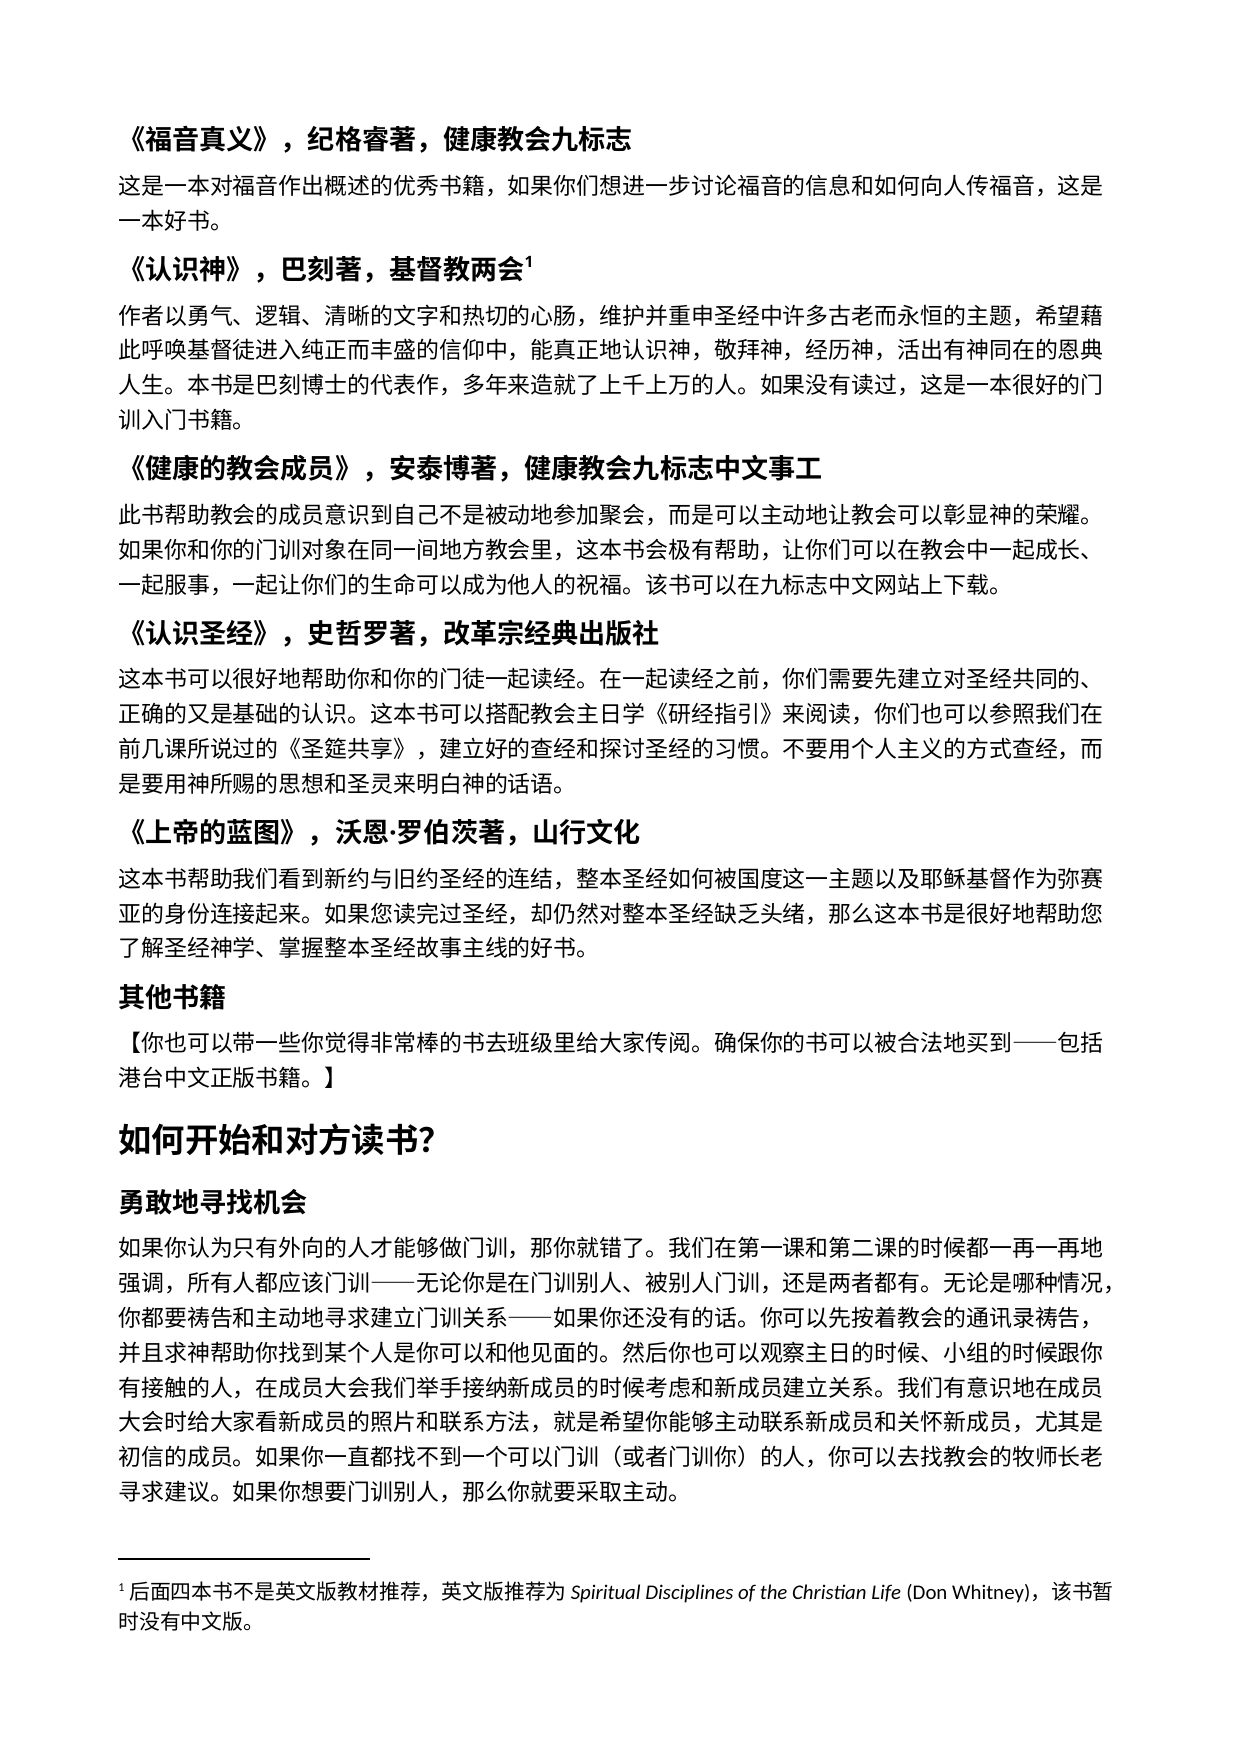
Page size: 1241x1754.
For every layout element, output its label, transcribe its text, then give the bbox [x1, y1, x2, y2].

subtitle 其他书籍 [118, 976, 1122, 1015]
text 这是一本对福音作出概述的优秀书籍，如果你们想进一步讨论福音的信息和如何向人传福音，这是一本好书。 [118, 168, 1122, 236]
subtitle 《认识神》，巴刻著，基督教两会 [118, 248, 1122, 287]
text 这本书帮助我们看到新约与旧约圣经的连结，整本圣经如何被国度这一主题以及耶稣基督作为弥赛亚的身份连接起来。如果您读完过圣经，却仍然对整本圣经缺乏头绪，那么这本书是很好地帮助您了解圣经神学、掌握整本圣经故事主线的好书。 [118, 861, 1122, 963]
text 此书帮助教会的成员意识到自己不是被动地参加聚会，而是可以主动地让教会可以彰显神的荣耀。如果你和你的门训对象在同一间地方教会里，这本书会极有帮助，让你们可以在教会中一起成长、一起服事，一起让你们的生命可以成为他人的祝福。该书可以在九标志中文网站上下载。 [118, 497, 1122, 600]
subtitle 《健康的教会成员》，安泰博著，健康教会九标志中文事工 [118, 447, 1122, 486]
subtitle 《福音真义》，纪格睿著，健康教会九标志 [118, 118, 1122, 157]
text 【你也可以带一些你觉得非常棒的书去班级里给大家传阅。确保你的书可以被合法地买到——包括港台中文正版书籍。】 [118, 1025, 1122, 1093]
subtitle 如何开始和对方读书？ [118, 1113, 1122, 1162]
text 如果你认为只有外向的人才能够做门训，那你就错了。我们在第一课和第二课的时候都一再一再地强调，所有人都应该门训——无论你是在门训别人、被别人门训，还是两者都有。无论是哪种情况，你都要祷告和主动地寻求建立门训关系——如果你还没有的话。你可以先按着教会的通讯录祷告，并且求神帮助你找到某个人是你可以和他见面的。然后你也可以观察主日的时候、小组的时候跟你有接触的人，在成员大会我们举手接纳新成员的时候考虑和新成员建立关系。我们有意识地在成员大会时给大家看新成员的照片和联系方法，就是希望你能够主动联系新成员和关怀新成员，尤其是初信的成员。如果你一直都找不到一个可以门训（或者门训你）的人，你可以去找教会的牧师长老寻求建议。如果你想要门训别人，那么你就要采取主动。 [118, 1230, 1122, 1507]
subtitle 《认识圣经》，史哲罗著，改革宗经典出版社 [118, 612, 1122, 651]
subtitle 勇敢地寻找机会 [118, 1181, 1122, 1220]
text 这本书可以很好地帮助你和你的门徒一起读经。在一起读经之前，你们需要先建立对圣经共同的、正确的又是基础的认识。这本书可以搭配教会主日学《研经指引》来阅读，你们也可以参照我们在前几课所说过的《圣筵共享》，建立好的查经和探讨圣经的习惯。不要用个人主义的方式查经，而是要用神所赐的思想和圣灵来明白神的话语。 [118, 661, 1122, 799]
subtitle 《上帝的蓝图》，沃恩·罗伯茨著，山行文化 [118, 811, 1122, 850]
text 作者以勇气、逻辑、清晰的文字和热切的心肠，维护并重申圣经中许多古老而永恒的主题，希望藉此呼唤基督徒进入纯正而丰盛的信仰中，能真正地认识神，敬拜神，经历神，活出有神同在的恩典人生。本书是巴刻博士的代表作，多年来造就了上千上万的人。如果没有读过，这是一本很好的门训入门书籍。 [118, 298, 1122, 435]
